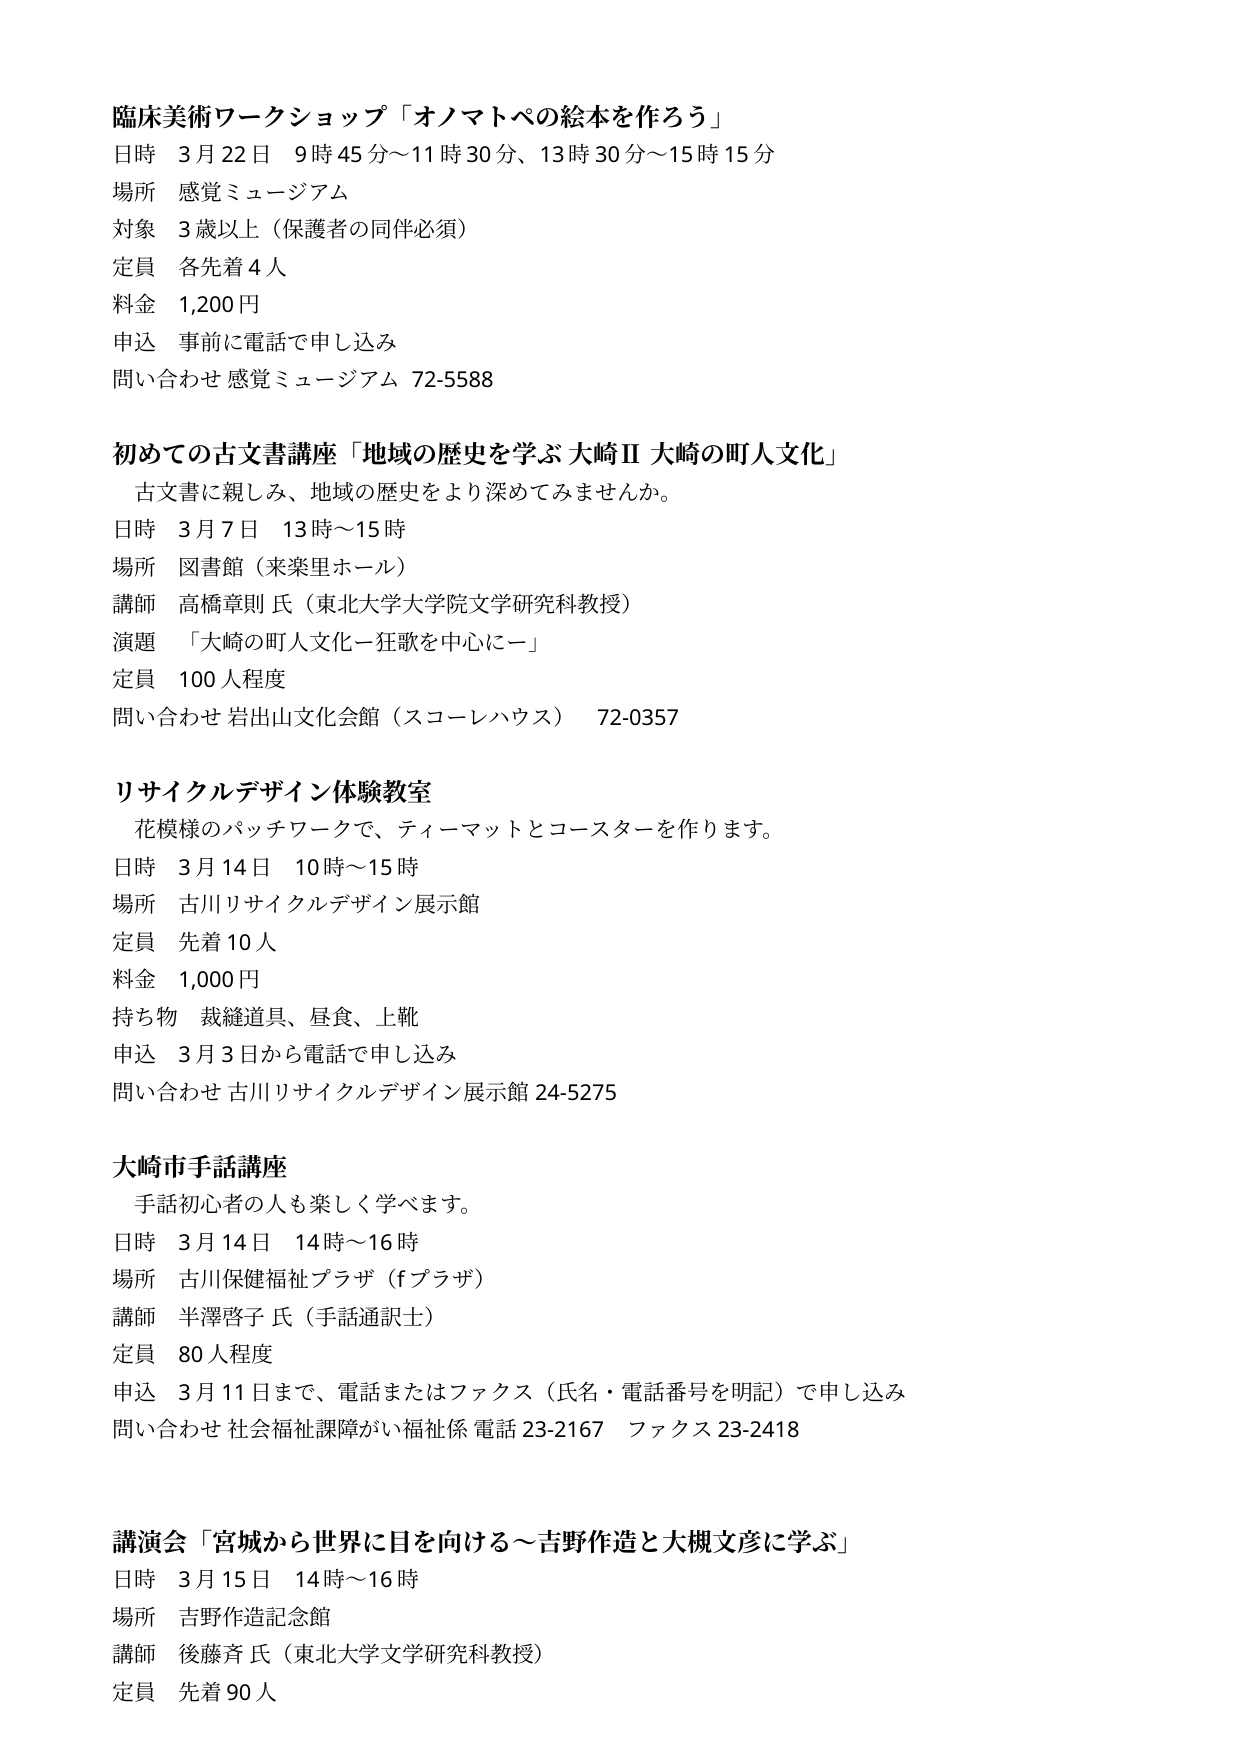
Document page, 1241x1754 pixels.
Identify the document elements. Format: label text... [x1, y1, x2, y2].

text 場所 古川保健福祉プラザ（fプラザ） [112, 1259, 1128, 1297]
text 日時 3月7日 13時～15時 [112, 509, 1128, 547]
text 料金 1,200円 [112, 284, 1128, 322]
text 場所 図書館（来楽里ホール） [112, 547, 1128, 584]
text 申込 3月3日から電話で申し込み [112, 1034, 1128, 1072]
text 定員 先着10人 [112, 922, 1128, 959]
text 定員 各先着4人 [112, 247, 1128, 284]
text 講師 高橋章則 氏（東北大学大学院文学研究科教授） [112, 584, 1128, 622]
text 場所 吉野作造記念館 [112, 1597, 1128, 1634]
text 定員 100人程度 [112, 659, 1128, 697]
text 問い合わせ 感覚ミュージアム 72-5588 [112, 359, 1128, 397]
text 手話初心者の人も楽しく学べます。 [112, 1184, 1128, 1222]
text 場所 古川リサイクルデザイン展示館 [112, 884, 1128, 922]
text 臨床美術ワークショップ「オノマトペの絵本を作ろう」 [112, 97, 1128, 134]
text 対象 3歳以上（保護者の同伴必須） [112, 209, 1128, 247]
text 問い合わせ 社会福祉課障がい福祉係 電話23-2167 ファクス23-2418 [112, 1409, 1128, 1447]
text 花模様のパッチワークで、ティーマットとコースターを作ります。 [112, 809, 1128, 847]
text 定員 先着90人 [112, 1672, 1128, 1709]
text 問い合わせ 古川リサイクルデザイン展示館 24-5275 [112, 1072, 1128, 1109]
text 日時 3月14日 10時～15時 [112, 847, 1128, 884]
text 大崎市手話講座 [112, 1147, 1128, 1184]
text 演題 「大崎の町人文化ー狂歌を中心にー」 [112, 622, 1128, 659]
text 料金 1,000円 [112, 959, 1128, 997]
text 初めての古文書講座「地域の歴史を学ぶ 大崎Ⅱ 大崎の町人文化」 [112, 434, 1128, 472]
text 定員 80人程度 [112, 1334, 1128, 1372]
text 申込 事前に電話で申し込み [112, 322, 1128, 359]
text 講師 後藤斉 氏（東北大学文学研究科教授） [112, 1634, 1128, 1672]
text 日時 3月14日 14時～16時 [112, 1222, 1128, 1259]
text 申込 3月11日まで、電話またはファクス（氏名・電話番号を明記）で申し込み [112, 1372, 1128, 1409]
text 講師 半澤啓子 氏（手話通訳士） [112, 1297, 1128, 1334]
text 場所 感覚ミュージアム [112, 172, 1128, 209]
text 日時 3月15日 14時～16時 [112, 1559, 1128, 1597]
text 古文書に親しみ、地域の歴史をより深めてみませんか。 [112, 472, 1128, 509]
text 問い合わせ 岩出山文化会館（スコーレハウス） 72-0357 [112, 697, 1128, 734]
text 講演会「宮城から世界に目を向ける～吉野作造と大槻文彦に学ぶ」 [112, 1522, 1128, 1559]
text リサイクルデザイン体験教室 [112, 772, 1128, 809]
text 持ち物 裁縫道具、昼食、上靴 [112, 997, 1128, 1034]
text 日時 3月22日 9時45分～11時30分、13時30分～15時15分 [112, 134, 1128, 172]
